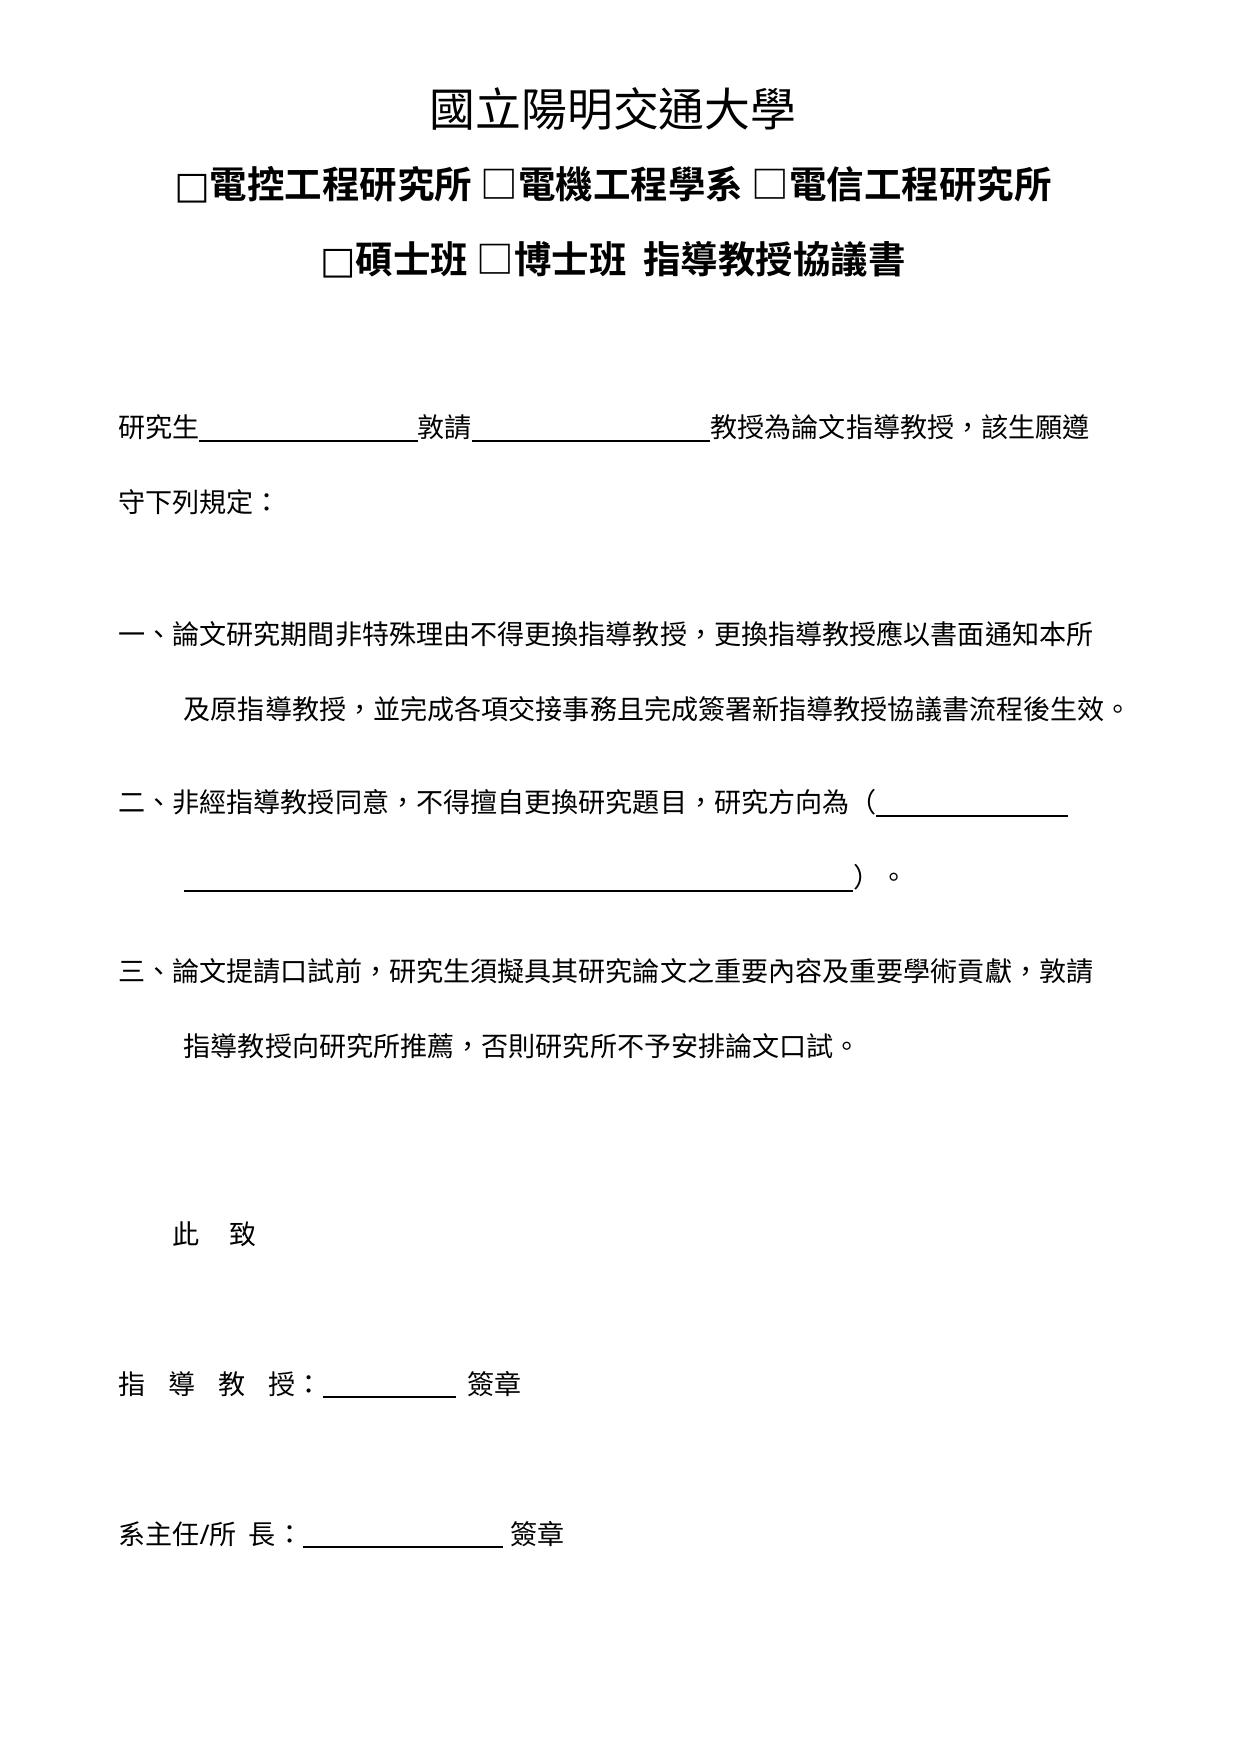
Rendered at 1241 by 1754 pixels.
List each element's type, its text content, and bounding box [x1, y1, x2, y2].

text 一、論文研究期間非特殊理由不得更換指導教授，更換指導教授應以書面通知本所及原指導教授，並完成各項交接事務且完成簽署新指導教授協議書流程後生效。 [118, 595, 1107, 745]
text 此 致 [118, 1195, 1107, 1270]
text □電控工程研究所 □電機工程學系 □電信工程研究所 [118, 144, 1107, 219]
text 二、非經指導教授同意，不得擅自更換研究題目，研究方向為（ ）。 [118, 764, 1107, 914]
text 系主任/所 長： 簽章 [118, 1495, 1107, 1570]
text 三、論文提請口試前，研究生須擬具其研究論文之重要內容及重要學術貢獻，敦請指導教授向研究所推薦，否則研究所不予安排論文口試。 [118, 932, 1107, 1082]
text 指 導 教 授： 簽章 [118, 1345, 1107, 1420]
text 研究生 敦請 教授為論文指導教授，該生願遵守下列規定： [118, 389, 1107, 539]
text □碩士班 □博士班 指導教授協議書 [118, 219, 1107, 294]
text 國立陽明交通大學 [118, 69, 1107, 144]
